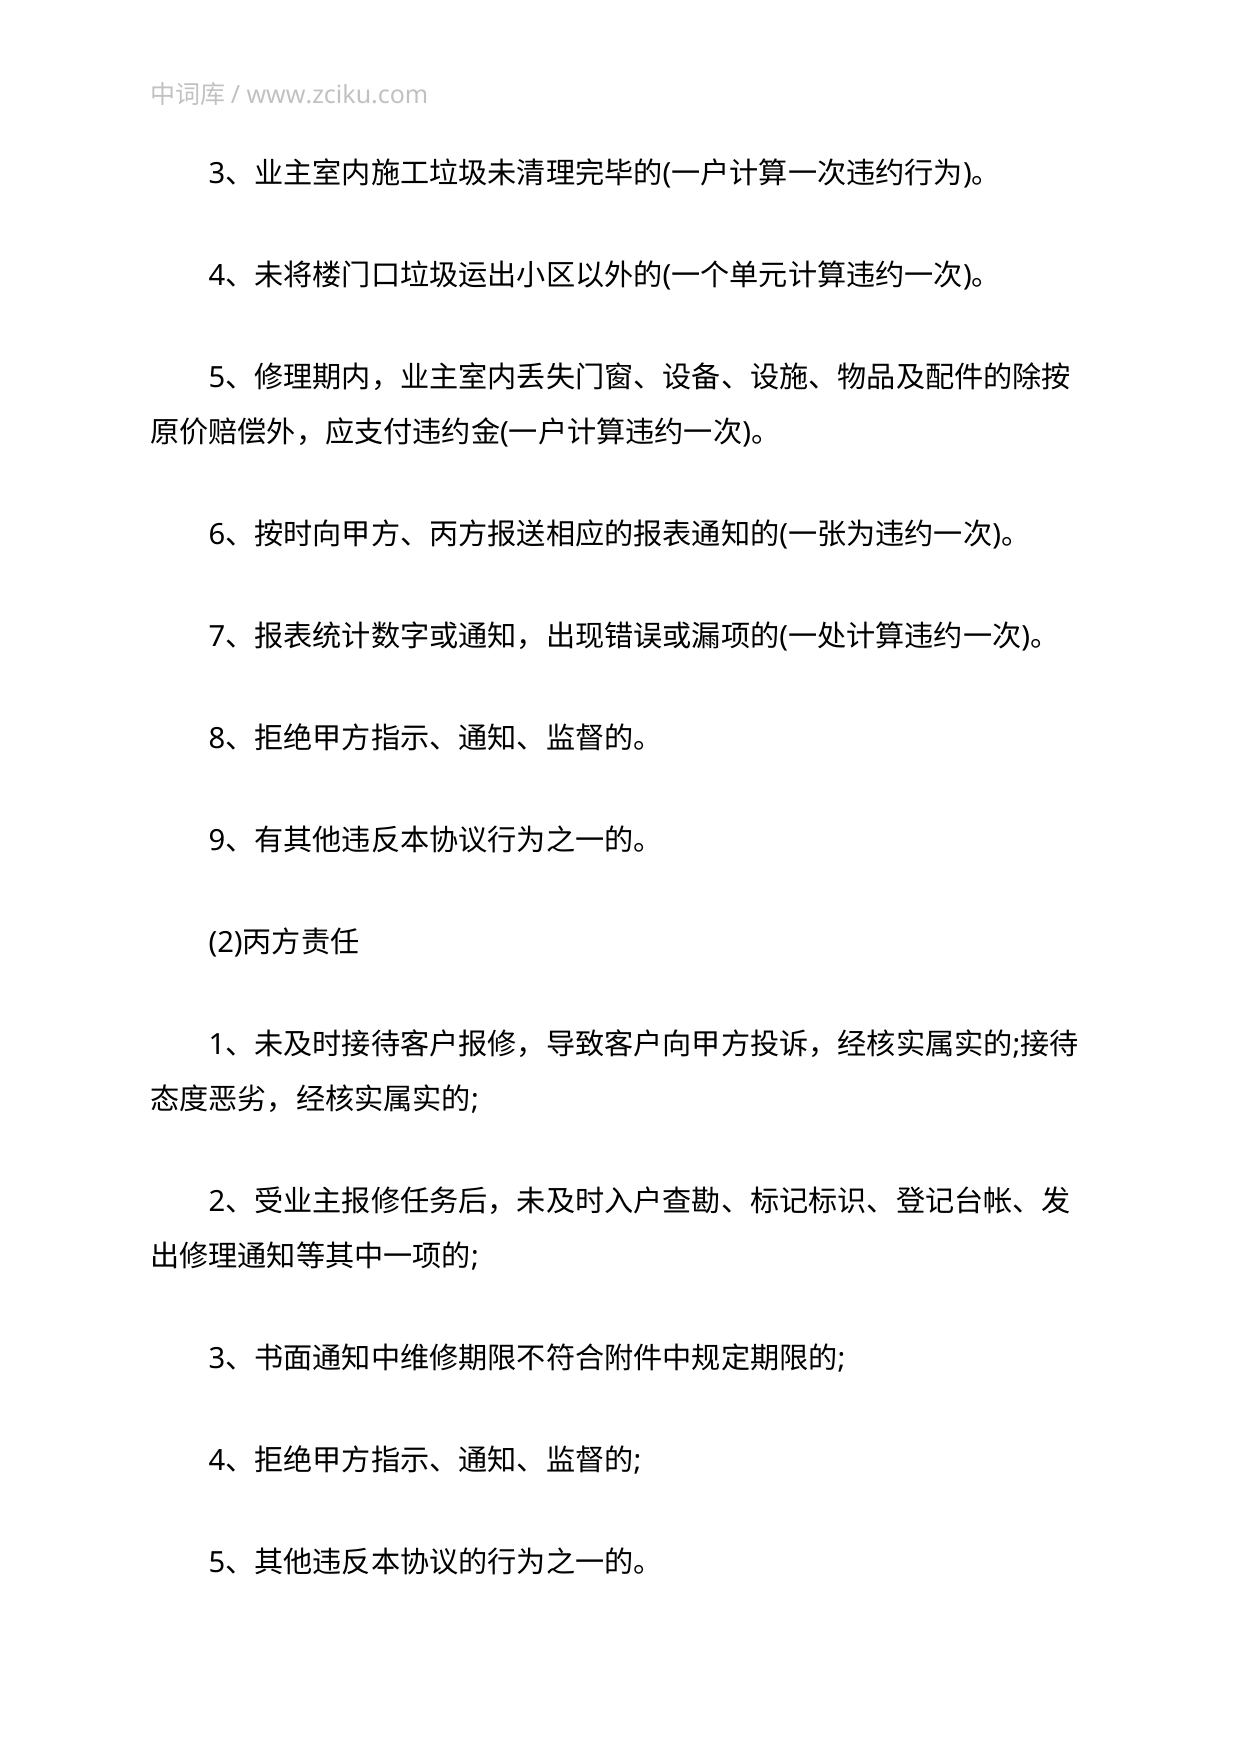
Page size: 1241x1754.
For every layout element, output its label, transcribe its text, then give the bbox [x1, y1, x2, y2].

text 3、业主室内施工垃圾未清理完毕的(一户计算一次违约行为)。 [150, 150, 1090, 192]
text 7、报表统计数字或通知，出现错误或漏项的(一处计算违约一次)。 [150, 613, 1090, 655]
text 4、未将楼门口垃圾运出小区以外的(一个单元计算违约一次)。 [150, 252, 1090, 294]
text 1、未及时接待客户报修，导致客户向甲方投诉，经核实属实的;接待态度恶劣，经核实属实的; [150, 1021, 1090, 1118]
text 9、有其他违反本协议行为之一的。 [150, 817, 1090, 859]
text 8、拒绝甲方指示、通知、监督的。 [150, 715, 1090, 757]
text (2)丙方责任 [150, 919, 1090, 961]
text 5、修理期内，业主室内丢失门窗、设备、设施、物品及配件的除按原价赔偿外，应支付违约金(一户计算违约一次)。 [150, 354, 1090, 451]
text 5、其他违反本协议的行为之一的。 [150, 1539, 1090, 1581]
text 3、书面通知中维修期限不符合附件中规定期限的; [150, 1335, 1090, 1377]
text 4、拒绝甲方指示、通知、监督的; [150, 1437, 1090, 1479]
text 6、按时向甲方、丙方报送相应的报表通知的(一张为违约一次)。 [150, 511, 1090, 553]
text 2、受业主报修任务后，未及时入户查勘、标记标识、登记台帐、发出修理通知等其中一项的; [150, 1178, 1090, 1275]
